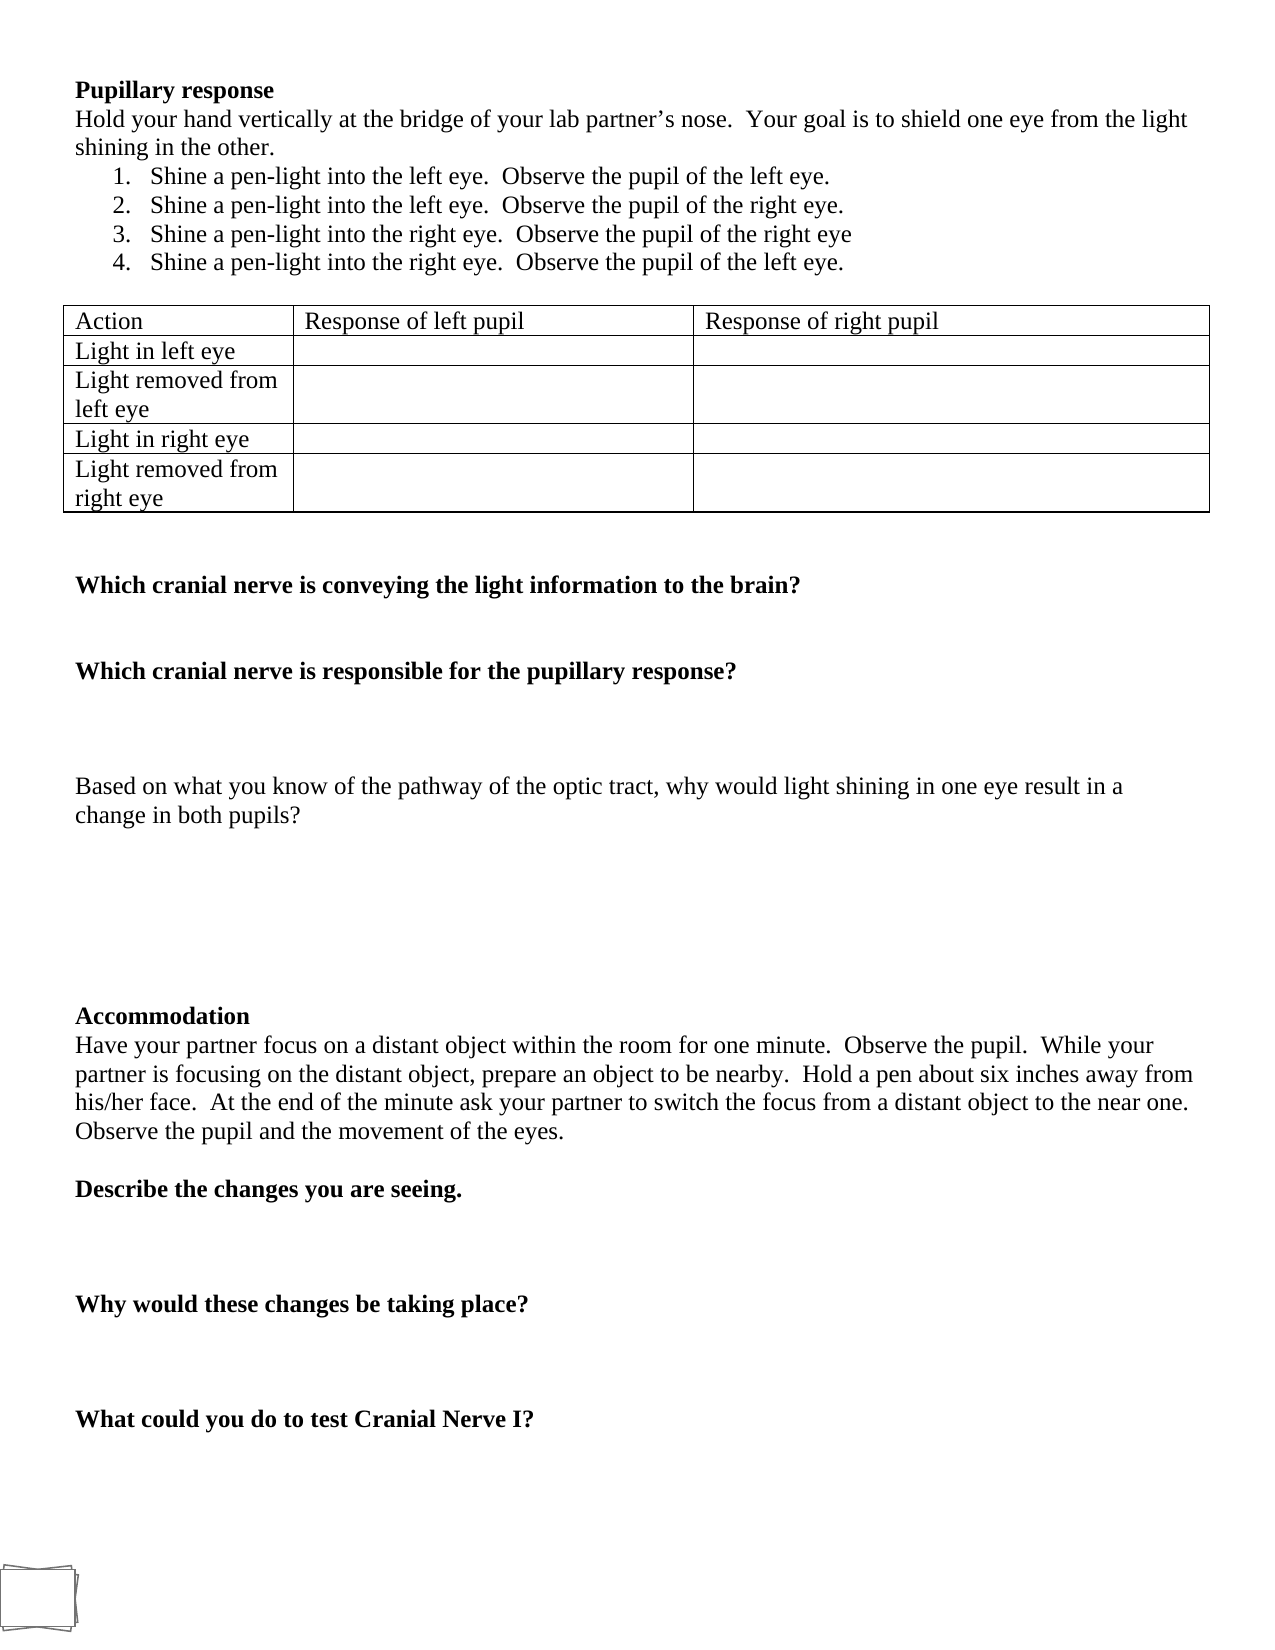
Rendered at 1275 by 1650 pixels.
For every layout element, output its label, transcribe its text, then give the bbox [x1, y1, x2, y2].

table_cell Light in left eye [64, 336, 293, 364]
text Based on what you know of the pathway of the optic tract, why would light shining in one eye result in a change in both pupils? [75, 771, 1200, 829]
table_cell [294, 366, 693, 423]
list Shine a pen-light into the left eye. Observe the pupil of the left eye. [112, 161, 1200, 190]
table_cell [294, 424, 693, 453]
table_cell [694, 454, 1209, 511]
table_cell Light in right eye [64, 424, 293, 453]
text Have your partner focus on a distant object within the room for one minute. Observe the pupil. While your partner is focusing on the distant object, prepare an object to be nearby. Hold a pen about six inches away from his/her face. At the end of the minute ask your partner to switch the focus from a distant object to the near one. Observe the pupil and the movement of the eyes. [75, 1030, 1200, 1145]
table_cell [294, 454, 693, 511]
text Which cranial nerve is conveying the light information to the brain? [75, 570, 1200, 599]
table_cell Light removed from left eye [64, 366, 293, 423]
table_header Response of left pupil [294, 306, 693, 335]
text Describe the changes you are seeing. [75, 1174, 1200, 1202]
list Shine a pen-light into the right eye. Observe the pupil of the right eye [112, 219, 1200, 247]
text Accommodation [75, 1001, 1200, 1030]
table_cell [694, 424, 1209, 453]
table_cell [694, 336, 1209, 364]
table_cell [294, 336, 693, 364]
text Which cranial nerve is responsible for the pupillary response? [75, 656, 1200, 685]
text Pupillary response [75, 75, 1200, 104]
text Hold your hand vertically at the bridge of your lab partner’s nose. Your goal is to shield one eye from the light shining in the other. [75, 104, 1200, 161]
text Why would these changes be taking place? [75, 1289, 1200, 1317]
table_cell Light removed from right eye [64, 454, 293, 511]
table_cell [694, 366, 1209, 423]
text What could you do to test Cranial Nerve I? [75, 1404, 1200, 1432]
list Shine a pen-light into the left eye. Observe the pupil of the right eye. [112, 190, 1200, 219]
table_header Action [64, 306, 293, 335]
list Shine a pen-light into the right eye. Observe the pupil of the left eye. [112, 247, 1200, 276]
table_header Response of right pupil [694, 306, 1209, 335]
